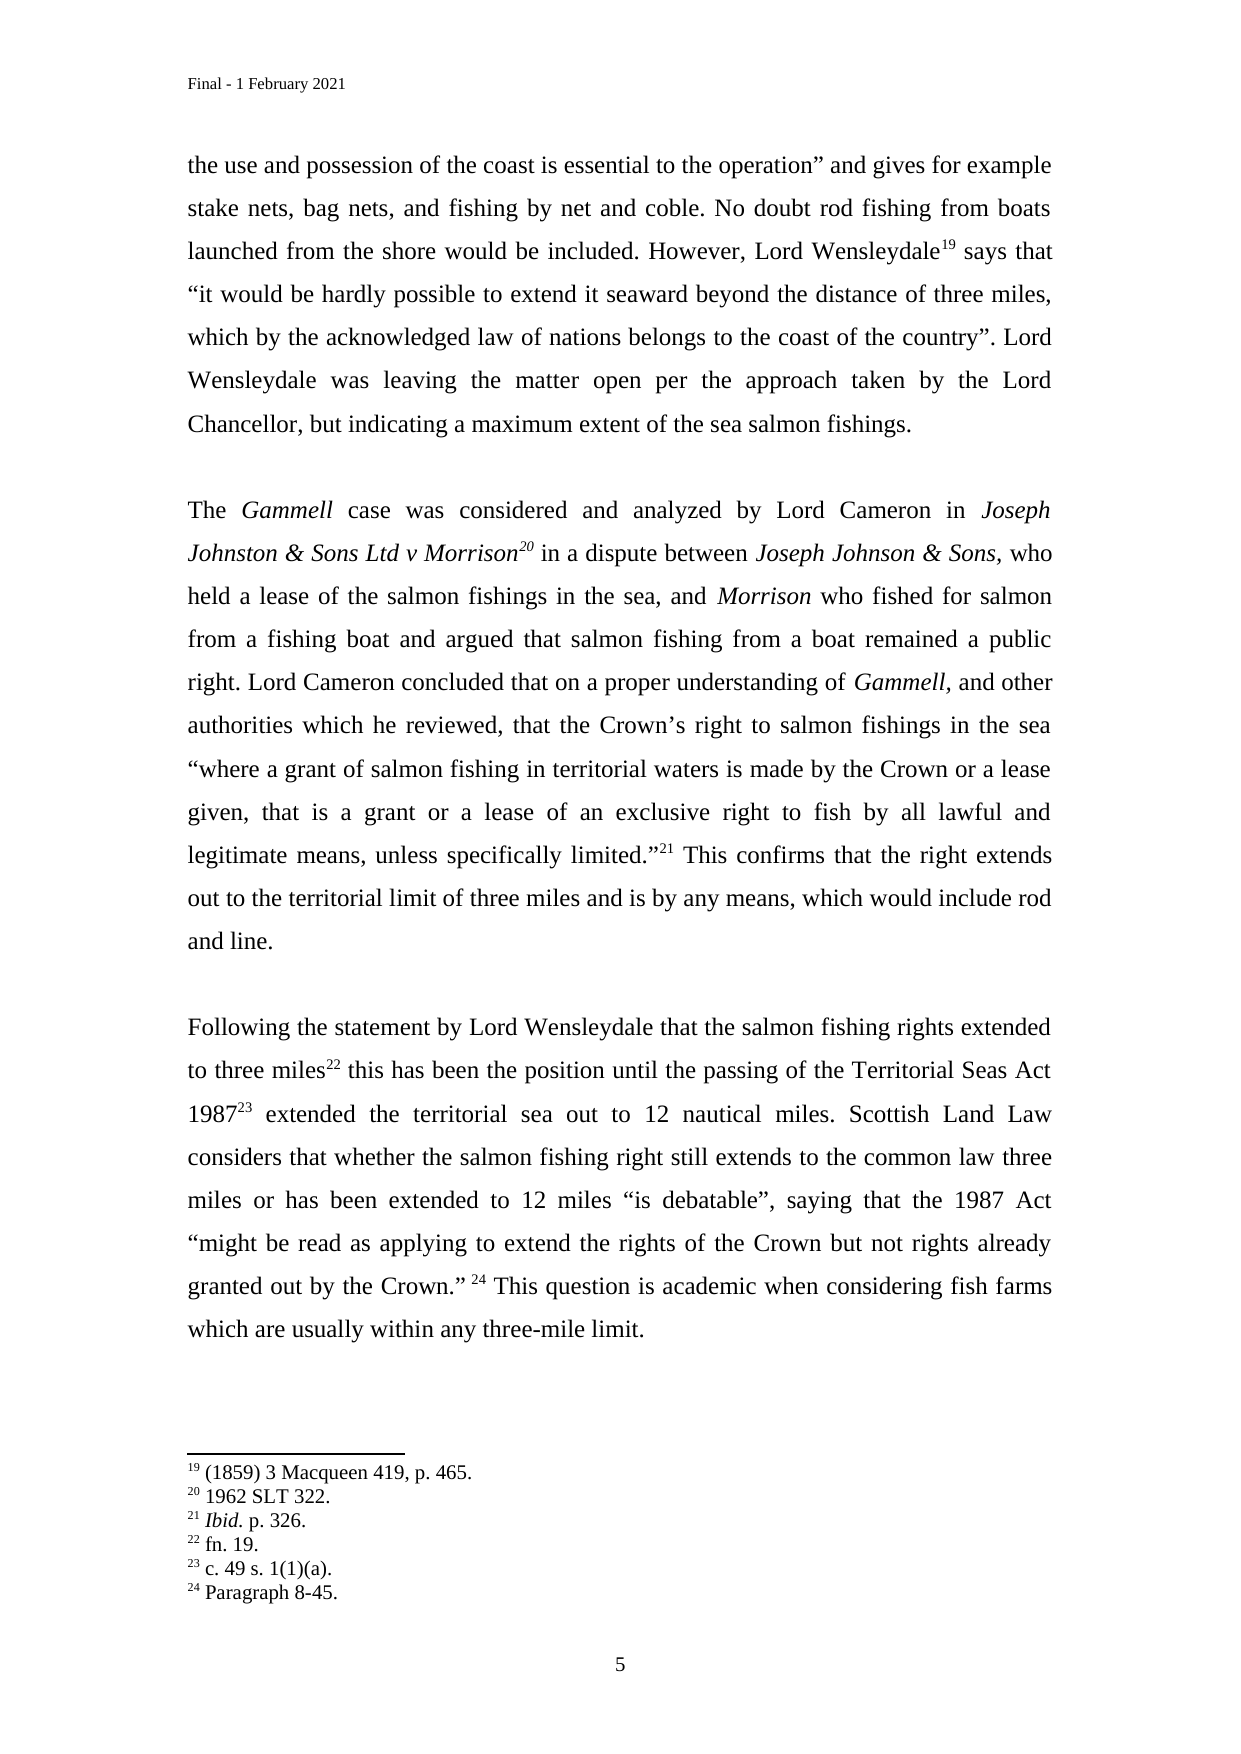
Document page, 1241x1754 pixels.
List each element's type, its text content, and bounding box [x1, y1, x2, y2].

text Following the statement by Lord Wensleydale that the salmon fishing rights extended to three miles this has been the position until the passing of the Territorial Seas Act 1987 extended the territorial sea out to 12 nautical miles. Scottish Land Law considers that whether the salmon fishing right still extends to the common law three miles or has been extended to 12 miles “is debatable”, saying that the 1987 Act “might be read as applying to extend the rights of the Crown but not rights already granted out by the Crown.” This question is academic when considering fish farms which are usually within any three-mile limit. [187, 1012, 1053, 1343]
text The Gammell case was considered and analyzed by Lord Cameron in Joseph Johnston & Sons Ltd v Morrison in a dispute between Joseph Johnson & Sons, who held a lease of the salmon fishings in the sea, and Morrison who fished for salmon from a fishing boat and argued that salmon fishing from a boat remained a public right. Lord Cameron concluded that on a proper understanding of Gammell, and other authorities which he reviewed, that the Crown’s right to salmon fishings in the sea “where a grant of salmon fishing in territorial waters is made by the Crown or a lease given, that is a grant or a lease of an exclusive right to fish by all lawful and legitimate means, unless specifically limited.” This confirms that the right extends out to the territorial limit of three miles and is by any means, which would include rod and line. [187, 495, 1053, 955]
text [187, 150, 1053, 437]
